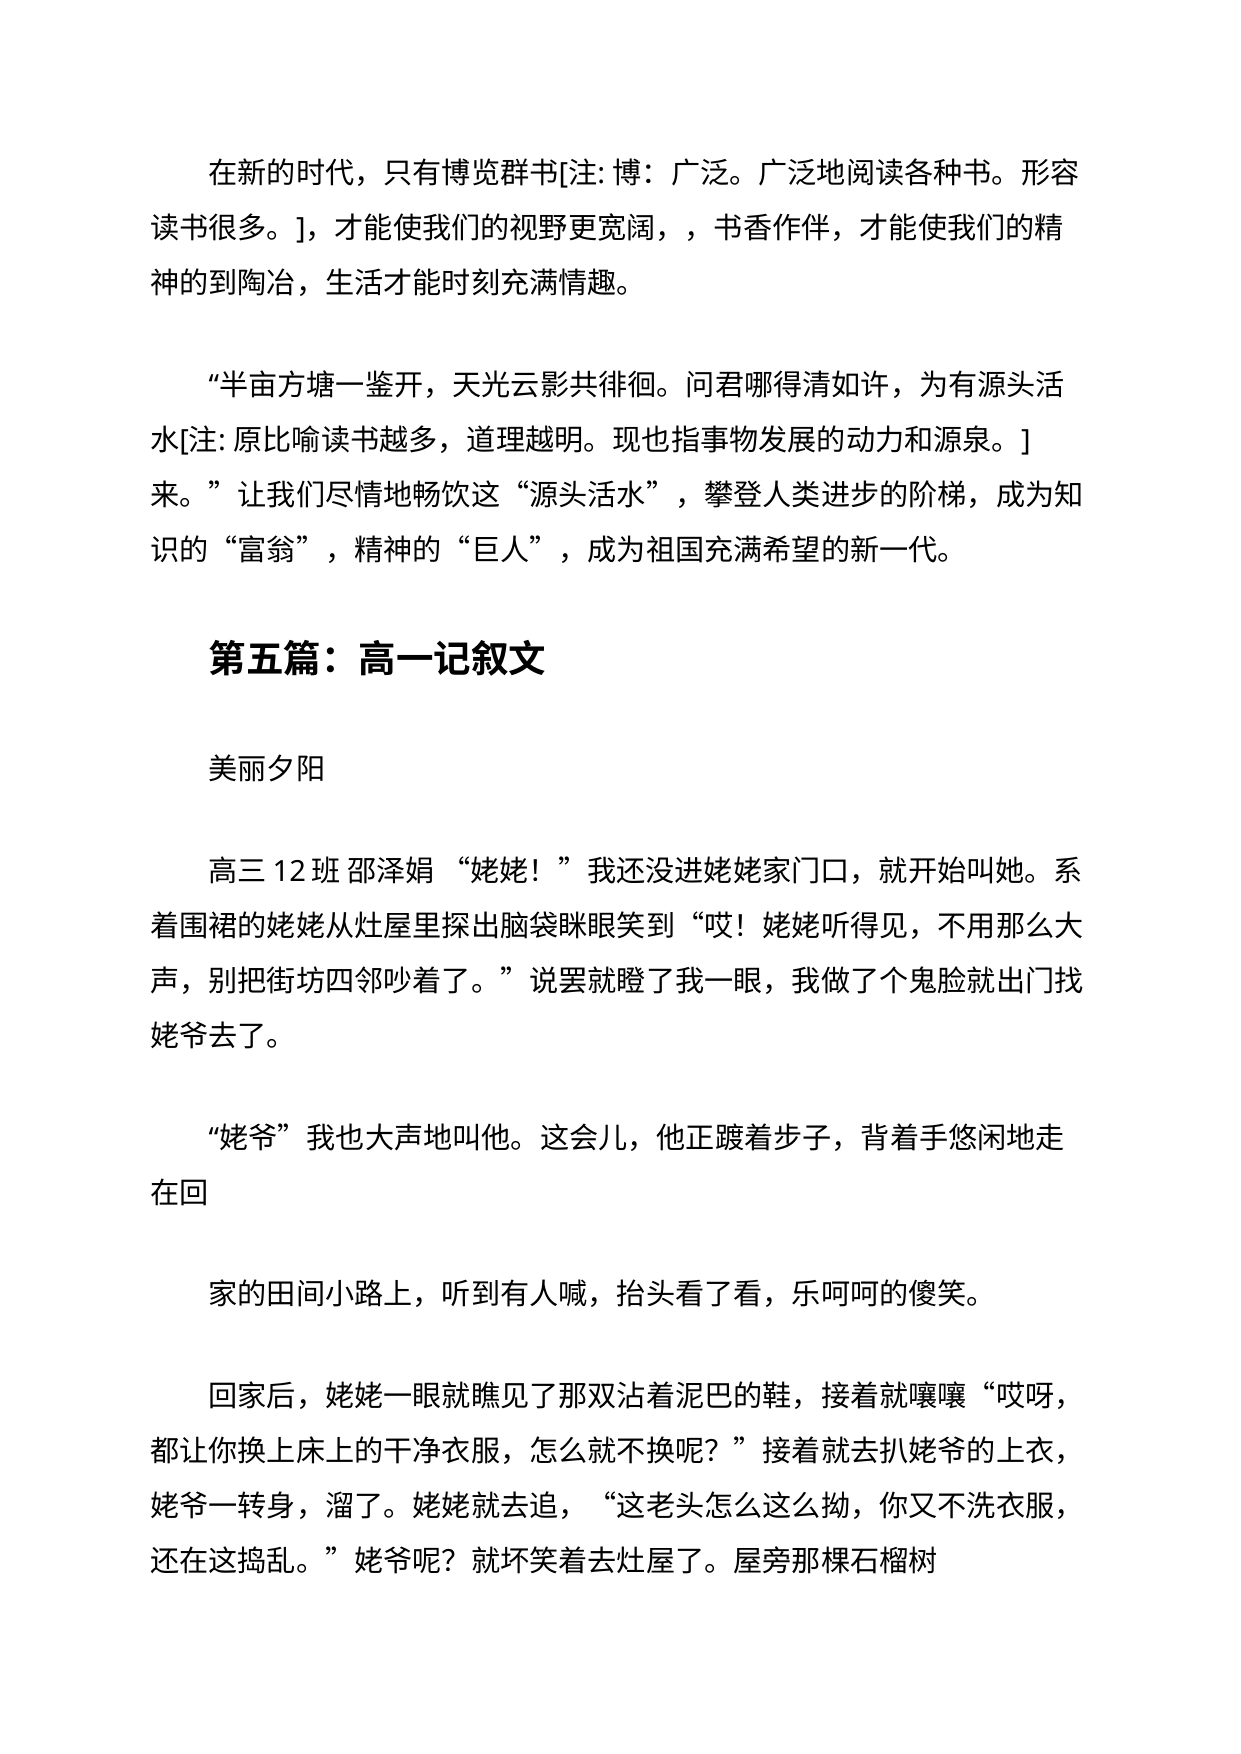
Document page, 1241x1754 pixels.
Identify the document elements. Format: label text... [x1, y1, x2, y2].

text 第五篇：高一记叙文 [150, 628, 1090, 683]
text 回家后，姥姥一眼就瞧见了那双沾着泥巴的鞋，接着就嚷嚷“哎呀，都让你换上床上的干净衣服，怎么就不换呢？”接着就去扒姥爷的上衣，姥爷一转身，溜了。姥姥就去追，“这老头怎么这么拗，你又不洗衣服，还在这捣乱。”姥爷呢？就坏笑着去灶屋了。屋旁那棵石榴树 [150, 1373, 1090, 1580]
text 高三12班 邵泽娟 “姥姥！”我还没进姥姥家门口，就开始叫她。系着围裙的姥姥从灶屋里探出脑袋眯眼笑到“哎！姥姥听得见，不用那么大声，别把街坊四邻吵着了。”说罢就瞪了我一眼，我做了个鬼脸就出门找姥爷去了。 [150, 848, 1090, 1055]
text 家的田间小路上，听到有人喊，抬头看了看，乐呵呵的傻笑。 [150, 1271, 1090, 1313]
text 在新的时代，只有博览群书[注: 博：广泛。广泛地阅读各种书。形容读书很多。]，才能使我们的视野更宽阔，，书香作伴，才能使我们的精神的到陶冶，生活才能时刻充满情趣。 [150, 150, 1090, 302]
text “半亩方塘一鉴开，天光云影共徘徊。问君哪得清如许，为有源头活水[注: 原比喻读书越多，道理越明。现也指事物发展的动力和源泉。]来。”让我们尽情地畅饮这“源头活水”，攀登人类进步的阶梯，成为知识的“富翁”，精神的“巨人”，成为祖国充满希望的新一代。 [150, 362, 1090, 569]
text 美丽夕阳 [150, 746, 1090, 788]
text “姥爷”我也大声地叫他。这会儿，他正踱着步子，背着手悠闲地走在回 [150, 1114, 1090, 1211]
